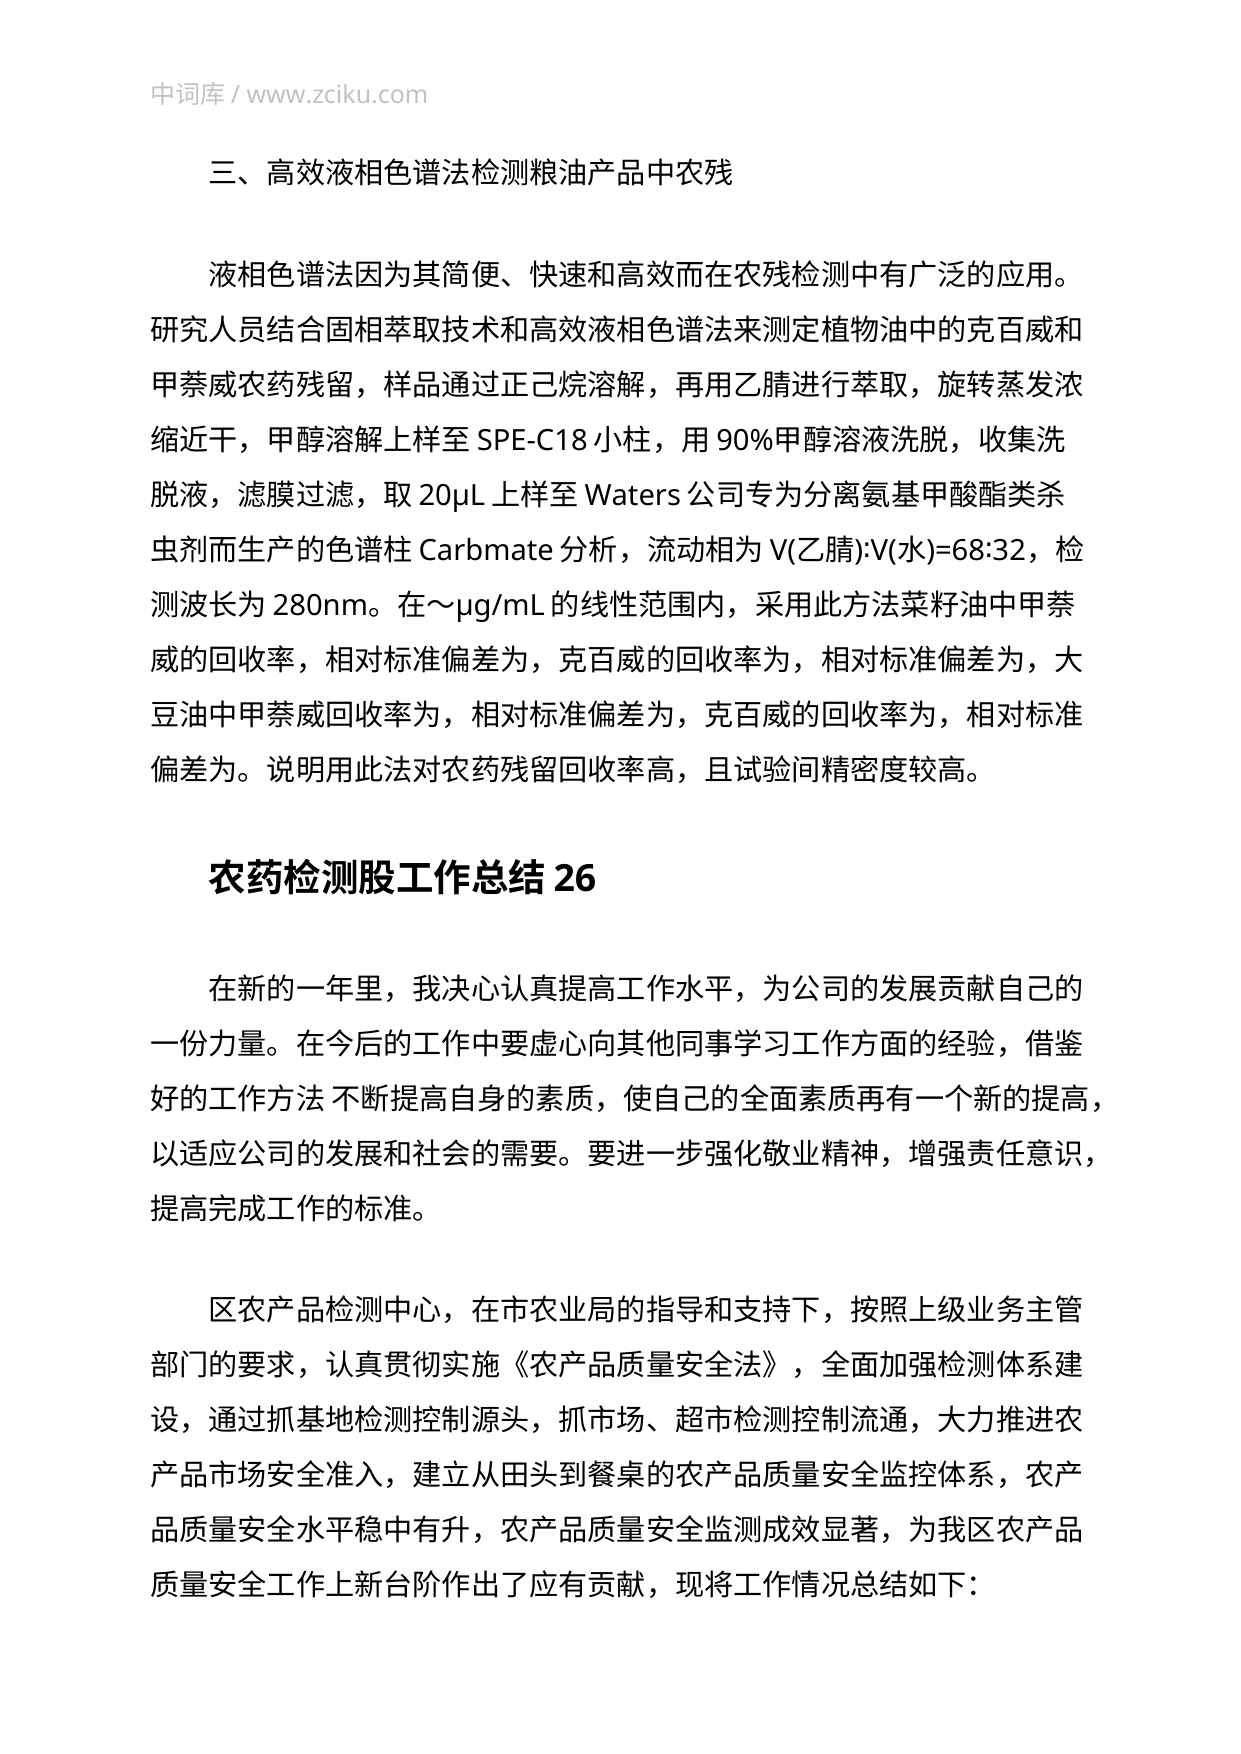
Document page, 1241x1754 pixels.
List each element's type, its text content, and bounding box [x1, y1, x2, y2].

text 液相色谱法因为其简便、快速和高效而在农残检测中有广泛的应用。研究人员结合固相萃取技术和高效液相色谱法来测定植物油中的克百威和甲萘威农药残留，样品通过正己烷溶解，再用乙腈进行萃取，旋转蒸发浓缩近干，甲醇溶解上样至SPE-C18小柱，用90%甲醇溶液洗脱，收集洗脱液，滤膜过滤，取20μL上样至Waters公司专为分离氨基甲酸酯类杀虫剂而生产的色谱柱Carbmate分析，流动相为V(乙腈)∶V(水)=68∶32，检测波长为280nm。在～μg/mL的线性范围内，采用此方法菜籽油中甲萘威的回收率，相对标准偏差为，克百威的回收率为，相对标准偏差为，大豆油中甲萘威回收率为，相对标准偏差为，克百威的回收率为，相对标准偏差为。说明用此法对农药残留回收率高，且试验间精密度较高。 [150, 252, 1090, 788]
text 农药检测股工作总结26 [150, 848, 1090, 902]
text 区农产品检测中心，在市农业局的指导和支持下，按照上级业务主管部门的要求，认真贯彻实施《农产品质量安全法》，全面加强检测体系建设，通过抓基地检测控制源头，抓市场、超市检测控制流通，大力推进农产品市场安全准入，建立从田头到餐桌的农产品质量安全监控体系，农产品质量安全水平稳中有升，农产品质量安全监测成效显著，为我区农产品质量安全工作上新台阶作出了应有贡献，现将工作情况总结如下： [150, 1287, 1090, 1604]
text 三、高效液相色谱法检测粮油产品中农残 [150, 150, 1090, 192]
text 在新的一年里，我决心认真提高工作水平，为公司的发展贡献自己的一份力量。在今后的工作中要虚心向其他同事学习工作方面的经验，借鉴好的工作方法 不断提高自身的素质，使自己的全面素质再有一个新的提高，以适应公司的发展和社会的需要。要进一步强化敬业精神，增强责任意识，提高完成工作的标准。 [150, 966, 1090, 1227]
